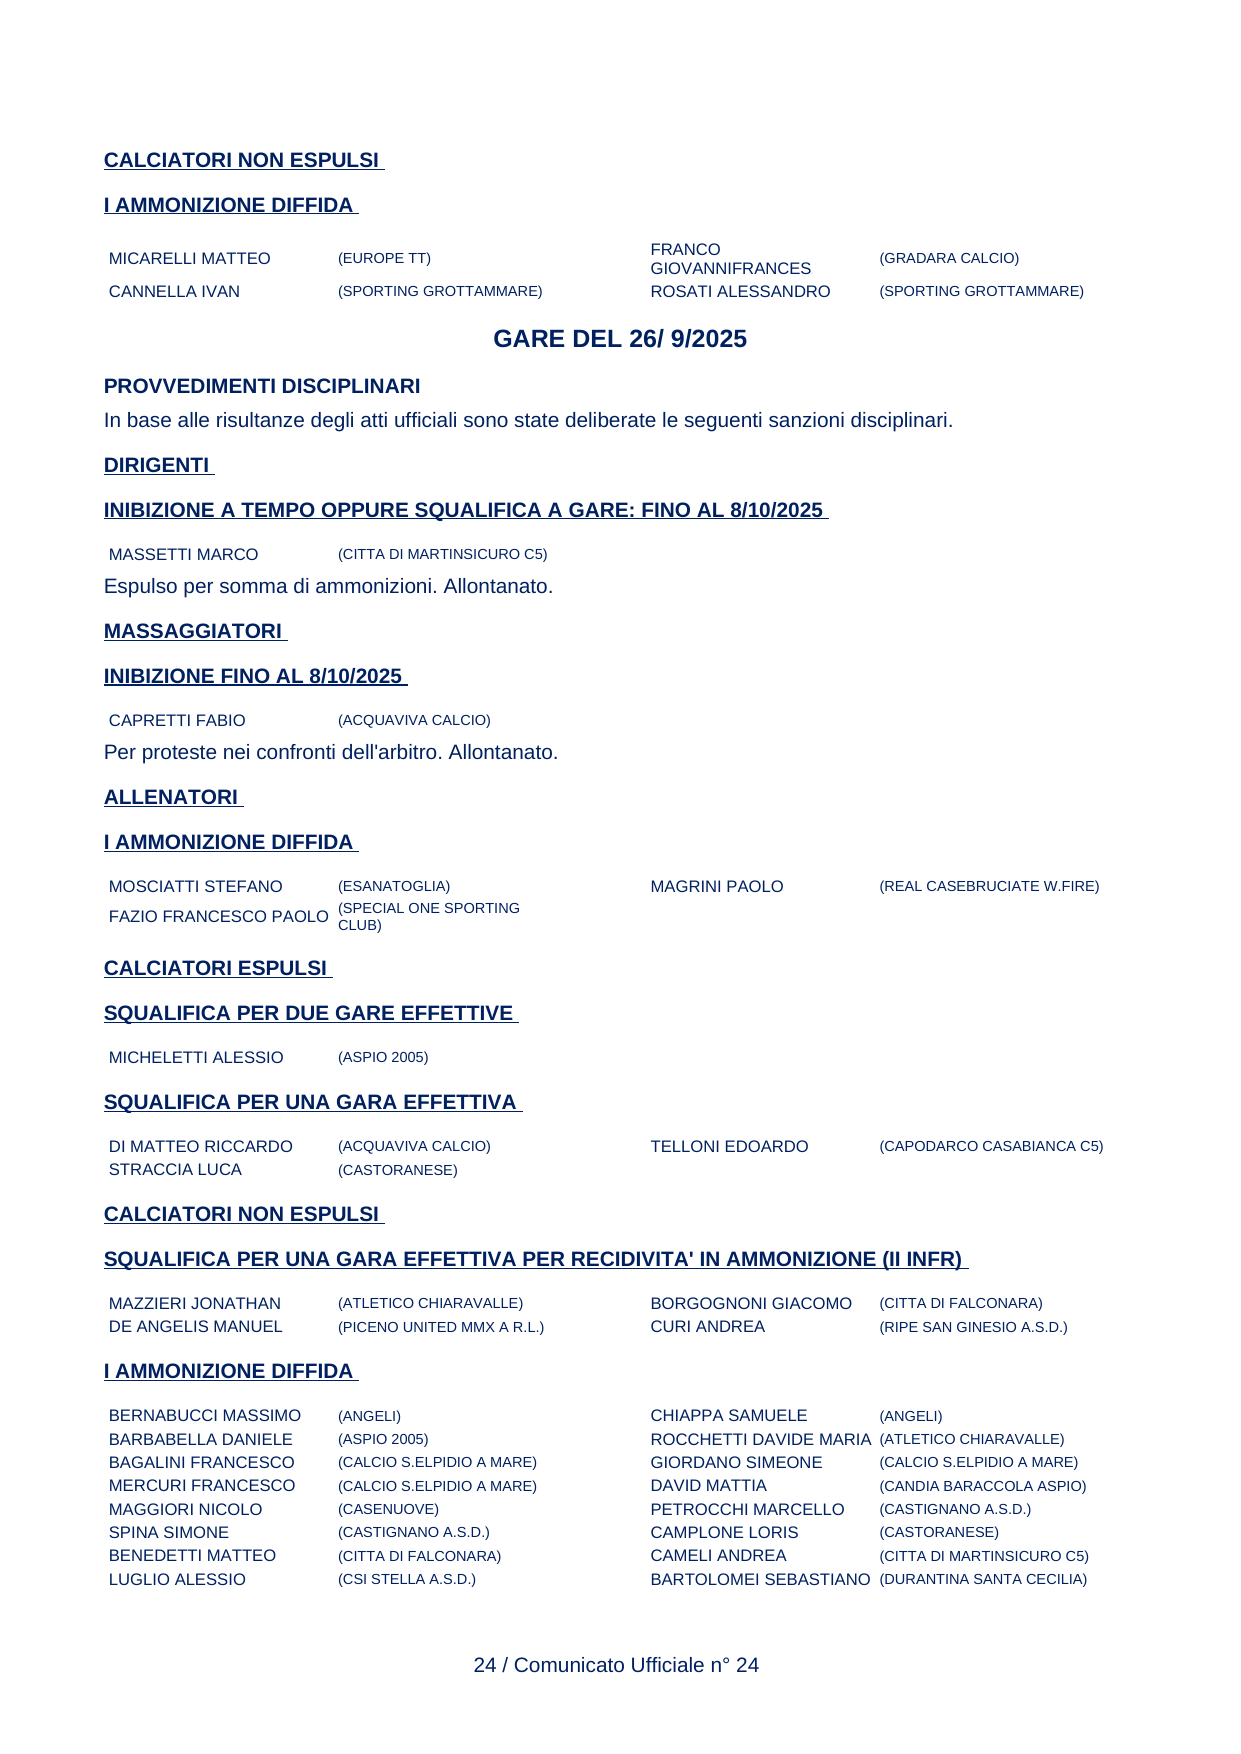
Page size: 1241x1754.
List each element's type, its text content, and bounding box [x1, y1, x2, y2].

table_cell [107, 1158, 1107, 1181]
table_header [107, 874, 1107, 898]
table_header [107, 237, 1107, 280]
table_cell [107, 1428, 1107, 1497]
text I AMMONIZIONE DIFFIDA [103, 192, 1137, 216]
text PROVVEDIMENTI DISCIPLINARI [103, 373, 1137, 397]
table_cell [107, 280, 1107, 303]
text DIRIGENTI [103, 453, 1137, 477]
text SQUALIFICA PER UNA GARA EFFETTIVA [103, 1090, 1137, 1114]
text CALCIATORI NON ESPULSI [103, 1202, 1137, 1226]
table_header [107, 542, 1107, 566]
text CALCIATORI ESPULSI [103, 956, 1137, 980]
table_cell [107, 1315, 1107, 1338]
text Per proteste nei confronti dell'arbitro. Allontanato. [103, 740, 1137, 764]
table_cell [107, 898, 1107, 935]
text INIBIZIONE FINO AL 8/10/2025 [103, 663, 1137, 687]
text I AMMONIZIONE DIFFIDA [103, 1359, 1137, 1383]
text I AMMONIZIONE DIFFIDA [103, 829, 1137, 853]
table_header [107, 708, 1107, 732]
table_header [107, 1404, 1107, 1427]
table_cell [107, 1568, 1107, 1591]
text INIBIZIONE A TEMPO OPPURE SQUALIFICA A GARE: FINO AL 8/10/2025 [103, 497, 1137, 521]
text MASSAGGIATORI [103, 619, 1137, 643]
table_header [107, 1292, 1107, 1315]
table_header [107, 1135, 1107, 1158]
text Espulso per somma di ammonizioni. Allontanato. [103, 574, 1137, 598]
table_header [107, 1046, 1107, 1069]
text GARE DEL 26/ 9/2025 [103, 324, 1137, 353]
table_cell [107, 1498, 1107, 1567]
text ALLENATORI [103, 785, 1137, 809]
text SQUALIFICA PER UNA GARA EFFETTIVA PER RECIDIVITA' IN AMMONIZIONE (II INFR) [103, 1247, 1137, 1271]
text SQUALIFICA PER DUE GARE EFFETTIVE [103, 1001, 1137, 1025]
text CALCIATORI NON ESPULSI [103, 148, 1137, 172]
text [103, 408, 1137, 432]
